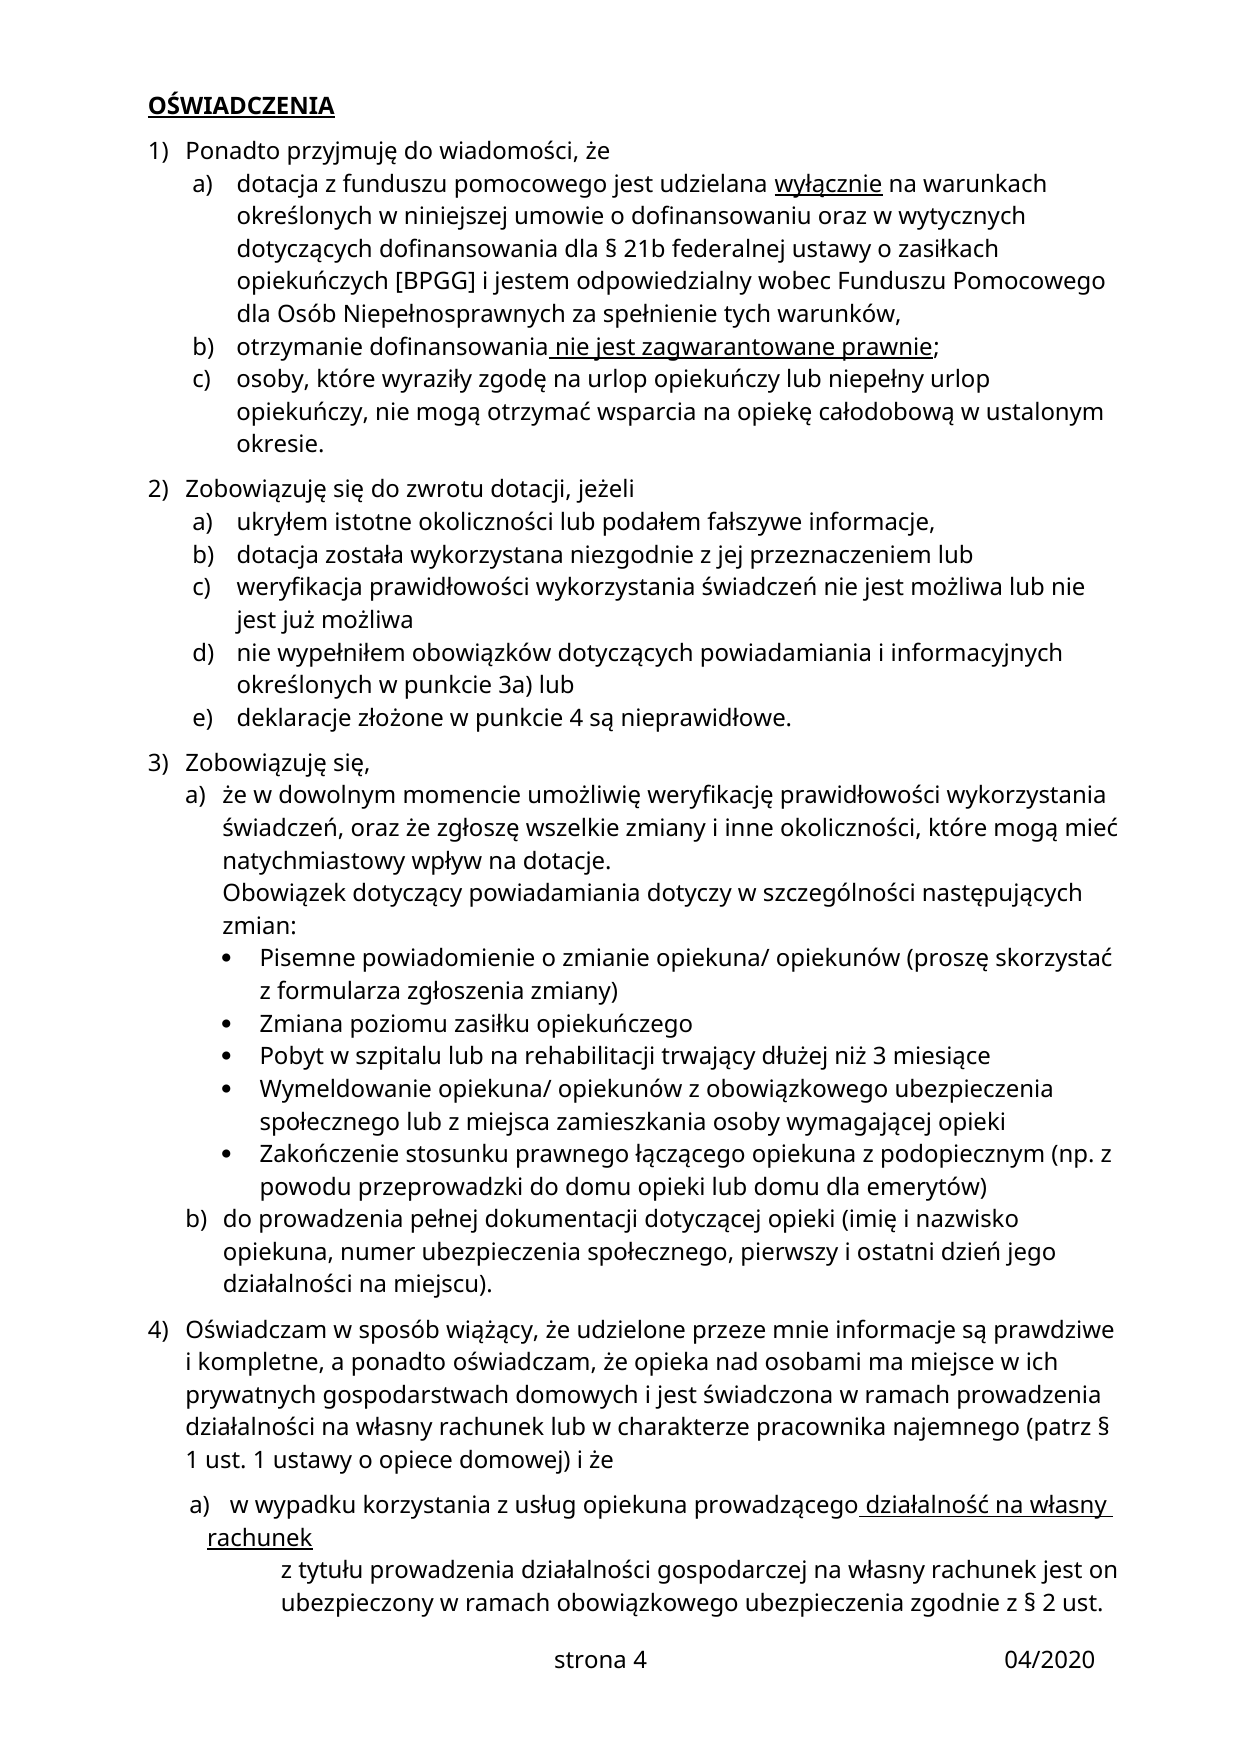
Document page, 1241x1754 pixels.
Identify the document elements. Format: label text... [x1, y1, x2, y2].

list Pobyt w szpitalu lub na rehabilitacji trwający dłużej niż 3 miesiące [222, 1039, 1122, 1072]
text OŚWIADCZENIA [148, 89, 1122, 121]
list do prowadzenia pełnej dokumentacji dotyczącej opieki (imię i nazwisko opiekuna, numer ubezpieczenia społecznego, pierwszy i ostatni dzień jego działalności na miejscu). [185, 1202, 1122, 1300]
list otrzymanie dofinansowania nie jest zagwarantowane prawnie; [192, 329, 1122, 362]
list Wymeldowanie opiekuna/ opiekunów z obowiązkowego ubezpieczenia społecznego lub z miejsca zamieszkania osoby wymagającej opieki [222, 1072, 1122, 1137]
list osoby, które wyraziły zgodę na urlop opiekuńczy lub niepełny urlop opiekuńczy, nie mogą otrzymać wsparcia na opiekę całodobową w ustalonym okresie. [192, 362, 1122, 460]
list dotacja została wykorzystana niezgodnie z jej przeznaczeniem lub [192, 537, 1122, 570]
list Oświadczam w sposób wiążący, że udzielone przeze mnie informacje są prawdziwe i kompletne, a ponadto oświadczam, że opieka nad osobami ma miejsce w ich prywatnych gospodarstwach domowych i jest świadczona w ramach prowadzenia działalności na własny rachunek lub w charakterze pracownika najemnego (patrz § 1 ust. 1 ustawy o opiece domowej) i że [148, 1312, 1122, 1475]
list Zakończenie stosunku prawnego łączącego opiekuna z podopiecznym (np. z powodu przeprowadzki do domu opieki lub domu dla emerytów) [222, 1137, 1122, 1202]
list Zobowiązuję się, [148, 746, 1122, 778]
list Zmiana poziomu zasiłku opiekuńczego [222, 1006, 1122, 1039]
list deklaracje złożone w punkcie 4 są nieprawidłowe. [192, 701, 1122, 733]
list dotacja z funduszu pomocowego jest udzielana wyłącznie na warunkach określonych w niniejszej umowie o dofinansowaniu oraz w wytycznych dotyczących dofinansowania dla § 21b federalnej ustawy o zasiłkach opiekuńczych [BPGG] i jestem odpowiedzialny wobec Funduszu Pomocowego dla Osób Niepełnosprawnych za spełnienie tych warunków, [192, 166, 1122, 329]
list w wypadku korzystania z usług opiekuna prowadzącego działalność na własny rachunek [189, 1488, 1122, 1553]
list Ponadto przyjmuję do wiadomości, że [148, 134, 1122, 166]
list że w dowolnym momencie umożliwię weryfikację prawidłowości wykorzystania świadczeń, oraz że zgłoszę wszelkie zmiany i inne okoliczności, które mogą mieć natychmiastowy wpływ na dotacje. Obowiązek dotyczący powiadamiania dotyczy w szczególności następujących zmian: [185, 778, 1122, 941]
list weryfikacja prawidłowości wykorzystania świadczeń nie jest możliwa lub nie jest już możliwa [192, 570, 1122, 635]
list nie wypełniłem obowiązków dotyczących powiadamiania i informacyjnych określonych w punkcie 3a) lub [192, 635, 1122, 701]
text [281, 1553, 1122, 1618]
list ukryłem istotne okoliczności lub podałem fałszywe informacje, [192, 505, 1122, 537]
list Zobowiązuję się do zwrotu dotacji, jeżeli [148, 472, 1122, 505]
list Pisemne powiadomienie o zmianie opiekuna/ opiekunów (proszę skorzystać z formularza zgłoszenia zmiany) [222, 941, 1122, 1006]
